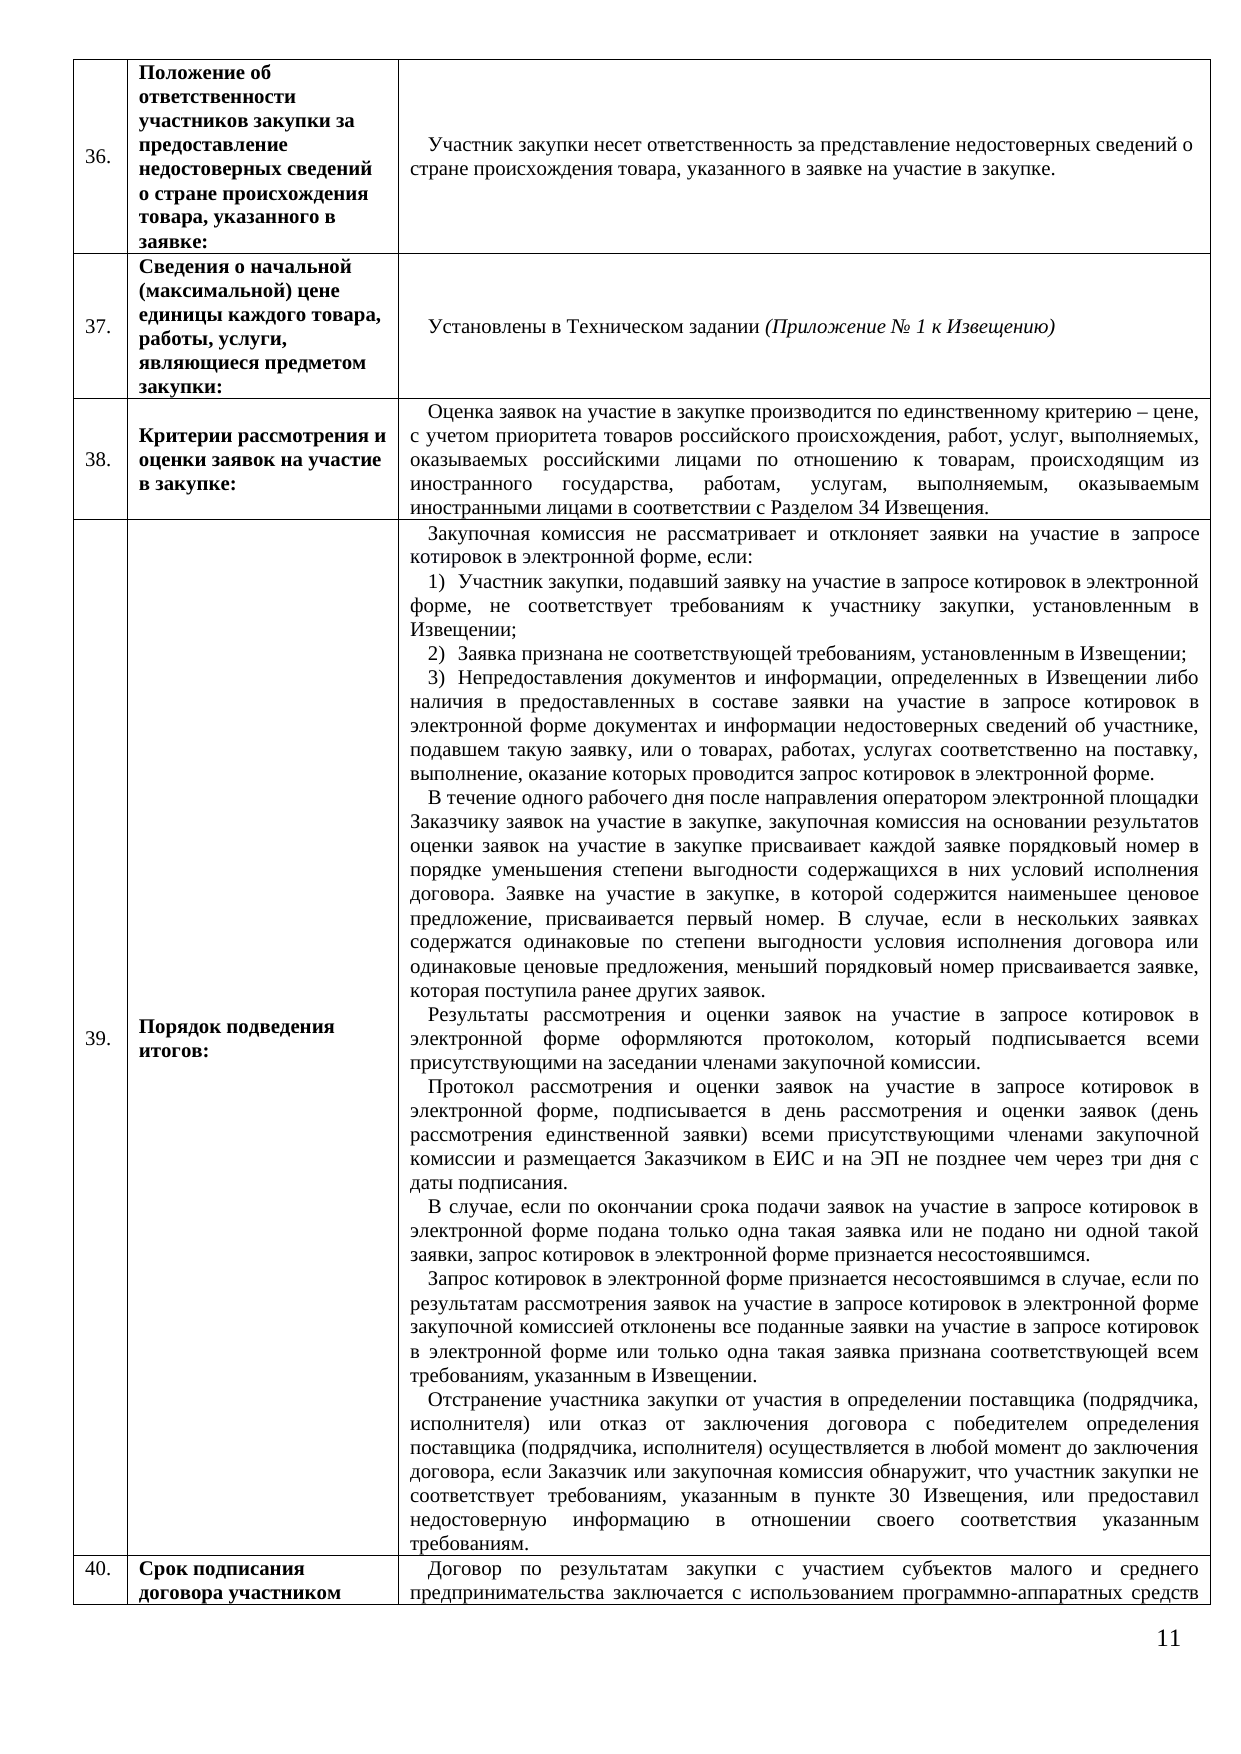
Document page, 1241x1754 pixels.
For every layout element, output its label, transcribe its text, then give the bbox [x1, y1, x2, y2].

table_cell Закупочная комиссия не рассматривает и отклоняет заявки на участие в запросе котировок в электронной форме, если: Участник закупки, подавший заявку на участие в запросе котировок в электронной форме, не соответствует требованиям к участнику закупки, установленным в Извещении; Заявка признана не соответствующей требованиям, установленным в Извещении; Непредоставления документов и информации, определенных в Извещении либо наличия в предоставленных в составе заявки на участие в запросе котировок в электронной форме документах и информации недостоверных сведений об участнике, подавшем такую заявку, или о товарах, работах, услугах соответственно на поставку, выполнение, оказание которых проводится запрос котировок в электронной форме. В течение одного рабочего дня после направления оператором электронной площадки Заказчику заявок на участие в закупке, закупочная комиссия на основании результатов оценки заявок на участие в закупке присваивает каждой заявке порядковый номер в порядке уменьшения степени выгодности содержащихся в них условий исполнения договора. Заявке на участие в закупке, в которой содержится наименьшее ценовое предложение, присваивается первый номер. В случае, если в нескольких заявках содержатся одинаковые по степени выгодности условия исполнения договора или одинаковые ценовые предложения, меньший порядковый номер присваивается заявке, которая поступила ранее других заявок. Результаты рассмотрения и оценки заявок на участие в запросе котировок в электронной форме оформляются протоколом, который подписывается всеми присутствующими на заседании членами закупочной комиссии. Протокол рассмотрения и оценки заявок на участие в запросе котировок в электронной форме, подписывается в день рассмотрения и оценки заявок (день рассмотрения единственной заявки) всеми присутствующими членами закупочной комиссии и размещается Заказчиком в ЕИС и на ЭП не позднее чем через три дня с даты подписания. В случае, если по окончании срока подачи заявок на участие в запросе котировок в электронной форме подана только одна такая заявка или не подано ни одной такой заявки, запрос котировок в электронной форме признается несостоявшимся. Запрос котировок в электронной форме признается несостоявшимся в случае, если по результатам рассмотрения заявок на участие в запросе котировок в электронной форме закупочной комиссией отклонены все поданные заявки на участие в запросе котировок в электронной форме или только одна такая заявка признана соответствующей всем требованиям, указанным в Извещении. Отстранение участника закупки от участия в определении поставщика (подрядчика, исполнителя) или отказ от заключения договора с победителем определения поставщика (подрядчика, исполнителя) осуществляется в любой момент до заключения договора, если Заказчик или закупочная комиссия обнаружит, что участник закупки не соответствует требованиям, указанным в пункте 30 Извещения, или предоставил недостоверную информацию в отношении своего соответствия указанным требованиям. [399, 520, 1210, 1555]
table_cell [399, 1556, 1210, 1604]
table_cell Критерии рассмотрения и оценки заявок на участие в закупке: [128, 399, 398, 519]
table_cell 38. [74, 399, 127, 519]
table_cell Сведения о начальной (максимальной) цене единицы каждого товара, работы, услуги, являющиеся предметом закупки: [128, 254, 398, 398]
table_cell 37. [74, 254, 127, 398]
table_cell Участник закупки несет ответственность за представление недостоверных сведений о стране происхождения товара, указанного в заявке на участие в закупке. [399, 60, 1210, 253]
table_cell Положение об ответственности участников закупки за предоставление недостоверных сведений о стране происхождения товара, указанного в заявке: [128, 60, 398, 253]
table_cell 36. [74, 60, 127, 253]
table_cell Установлены в Техническом задании (Приложение № 1 к Извещению) [399, 254, 1210, 398]
table_cell 40. [74, 1556, 127, 1604]
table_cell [128, 1556, 398, 1604]
table_cell Оценка заявок на участие в закупке производится по единственному критерию – цене, с учетом приоритета товаров российского происхождения, работ, услуг, выполняемых, оказываемых российскими лицами по отношению к товарам, происходящим из иностранного государства, работам, услугам, выполняемым, оказываемым иностранными лицами в соответствии с Разделом 34 Извещения. [399, 399, 1210, 519]
table_cell Порядок подведения итогов: [128, 520, 398, 1555]
table_cell 39. [74, 520, 127, 1555]
